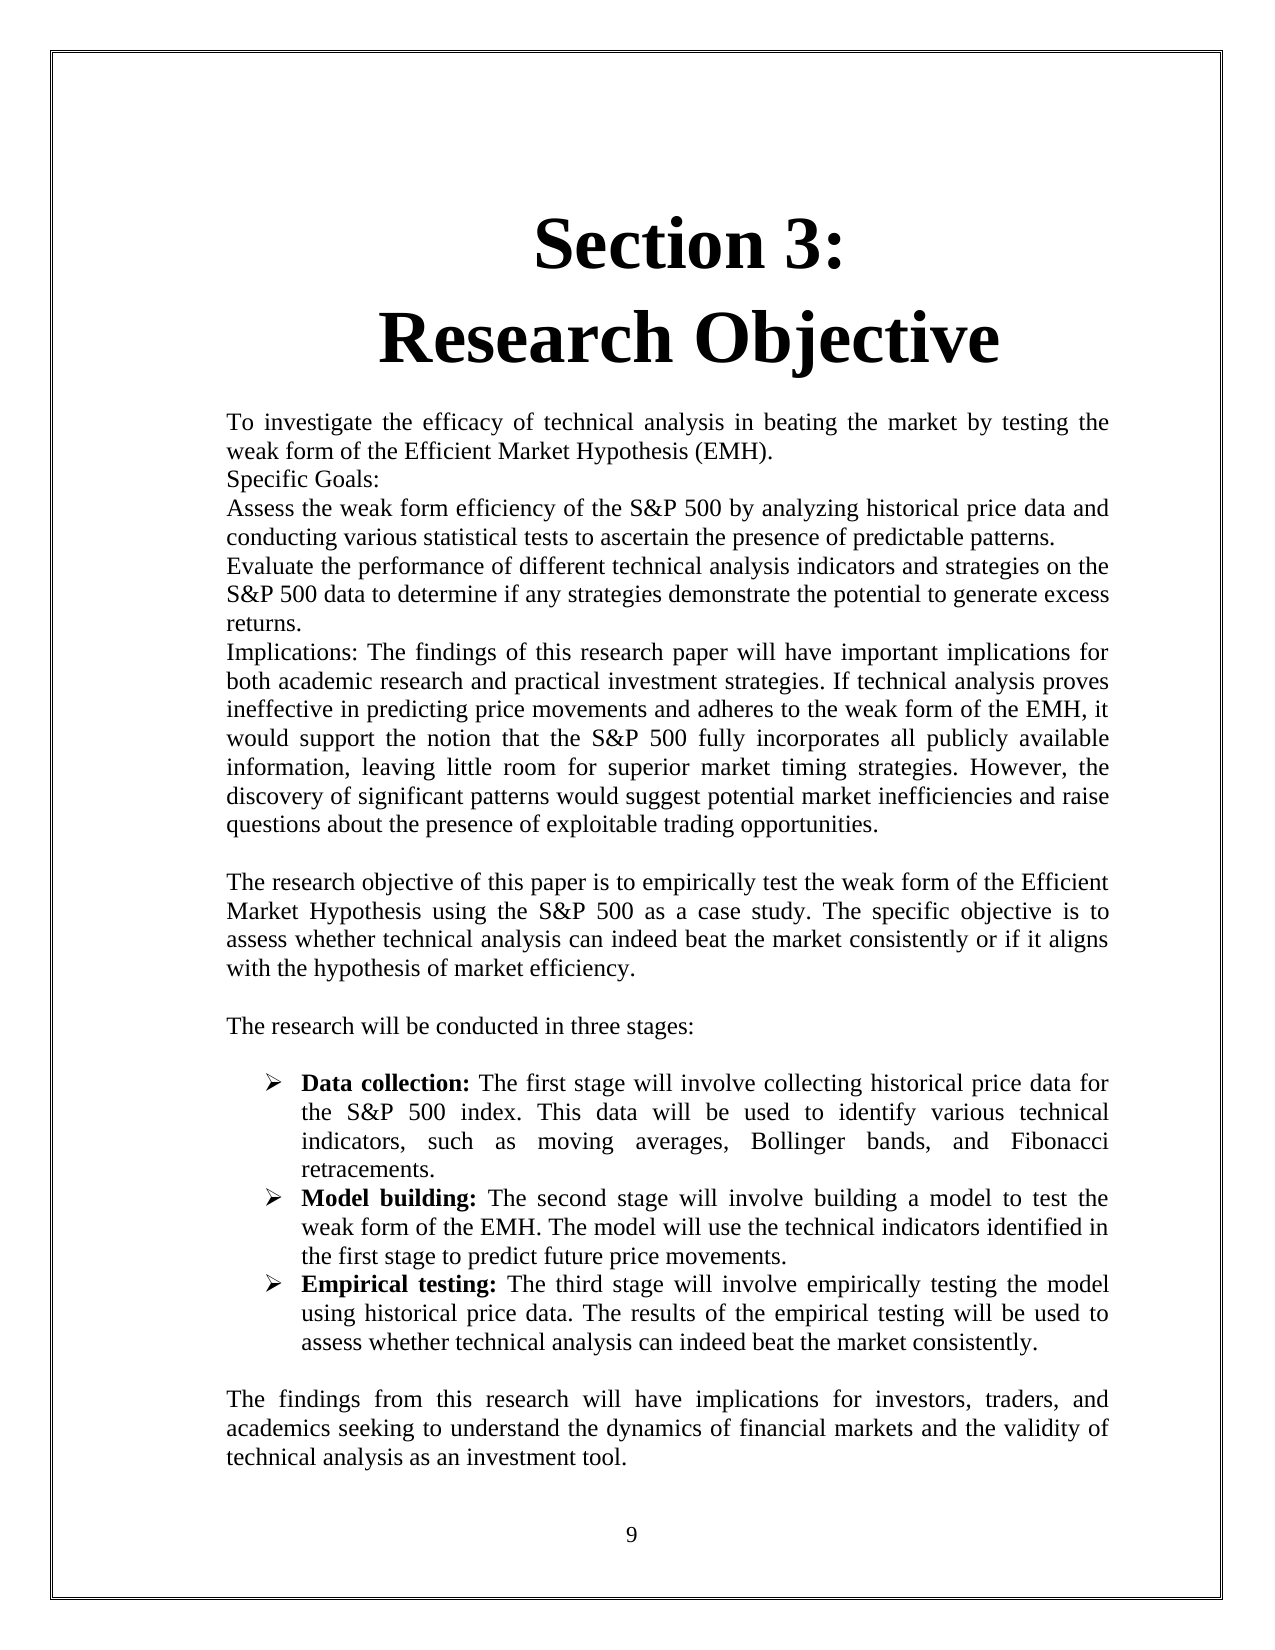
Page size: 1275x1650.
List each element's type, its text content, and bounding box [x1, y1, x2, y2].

text Assess the weak form efficiency of the S&P 500 by analyzing historical price data and conducting various statistical tests to ascertain the presence of predictable patterns. [226, 493, 1110, 551]
text Implications: The findings of this research paper will have important implications for both academic research and practical investment strategies. If technical analysis proves ineffective in predicting price movements and adheres to the weak form of the EMH, it would support the notion that the S&P 500 fully incorporates all publicly available information, leaving little room for superior market timing strategies. However, the discovery of significant patterns would suggest potential market inefficiencies and raise questions about the presence of exploitable trading opportunities. [226, 637, 1110, 838]
list Data collection: The first stage will involve collecting historical price data for the S&P 500 index. This data will be used to identify various technical indicators, such as moving averages, Bollinger bands, and Fibonacci retracements. [264, 1068, 1110, 1183]
text Specific Goals: [226, 464, 1110, 493]
text The findings from this research will have implications for investors, traders, and academics seeking to understand the dynamics of financial markets and the validity of technical analysis as an investment tool. [226, 1384, 1110, 1471]
subtitle Research Objective [159, 292, 1220, 378]
list Model building: The second stage will involve building a model to test the weak form of the EMH. The model will use the technical indicators identified in the first stage to predict future price movements. [264, 1183, 1110, 1269]
text Evaluate the performance of different technical analysis indicators and strategies on the S&P 500 data to determine if any strategies demonstrate the potential to generate excess returns. [226, 551, 1110, 637]
subtitle Section 3: [159, 198, 1220, 285]
text The research objective of this paper is to empirically test the weak form of the Efficient Market Hypothesis using the S&P 500 as a case study. The specific objective is to assess whether technical analysis can indeed beat the market consistently or if it aligns with the hypothesis of market efficiency. [226, 867, 1110, 982]
text The research will be conducted in three stages: [226, 1011, 1110, 1039]
text To investigate the efficacy of technical analysis in beating the market by testing the weak form of the Efficient Market Hypothesis (EMH). [226, 407, 1110, 464]
list Empirical testing: The third stage will involve empirically testing the model using historical price data. The results of the empirical testing will be used to assess whether technical analysis can indeed beat the market consistently. [264, 1269, 1110, 1356]
